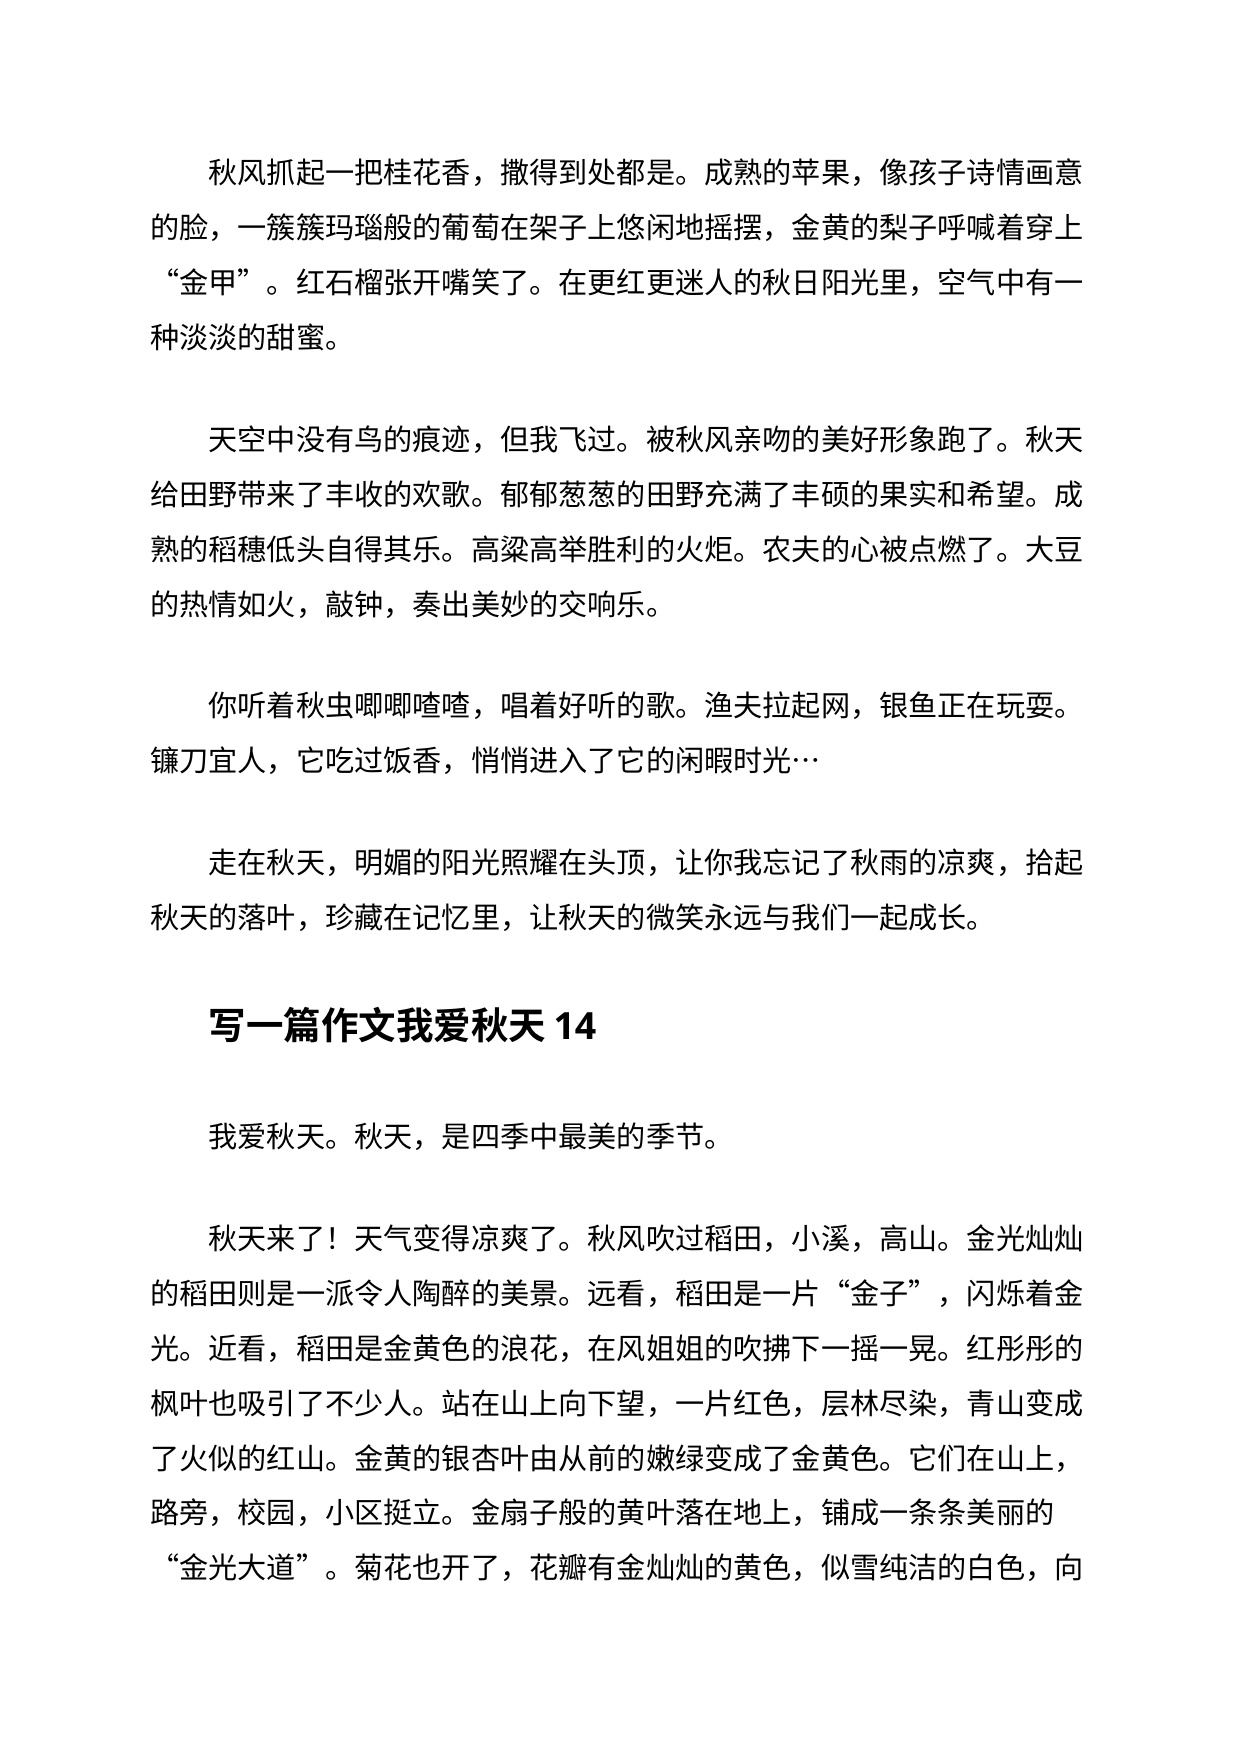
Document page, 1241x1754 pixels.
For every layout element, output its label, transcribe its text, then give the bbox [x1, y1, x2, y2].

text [150, 1216, 1090, 1587]
text 走在秋天，明媚的阳光照耀在头顶，让你我忘记了秋雨的凉爽，拾起秋天的落叶，珍藏在记忆里，让秋天的微笑永远与我们一起成长。 [150, 839, 1090, 937]
text 秋风抓起一把桂花香，撒得到处都是。成熟的苹果，像孩子诗情画意的脸，一簇簇玛瑙般的葡萄在架子上悠闲地摇摆，金黄的梨子呼喊着穿上“金甲”。红石榴张开嘴笑了。在更红更迷人的秋日阳光里，空气中有一种淡淡的甜蜜。 [150, 150, 1090, 357]
text 我爱秋天。秋天，是四季中最美的季节。 [150, 1114, 1090, 1156]
text 你听着秋虫唧唧喳喳，唱着好听的歌。渔夫拉起网，银鱼正在玩耍。镰刀宜人，它吃过饭香，悄悄进入了它的闲暇时光… [150, 683, 1090, 780]
text 天空中没有鸟的痕迹，但我飞过。被秋风亲吻的美好形象跑了。秋天给田野带来了丰收的欢歌。郁郁葱葱的田野充满了丰硕的果实和希望。成熟的稻穗低头自得其乐。高粱高举胜利的火炬。农夫的心被点燃了。大豆的热情如火，敲钟，奏出美妙的交响乐。 [150, 416, 1090, 623]
text 写一篇作文我爱秋天14 [150, 996, 1090, 1051]
